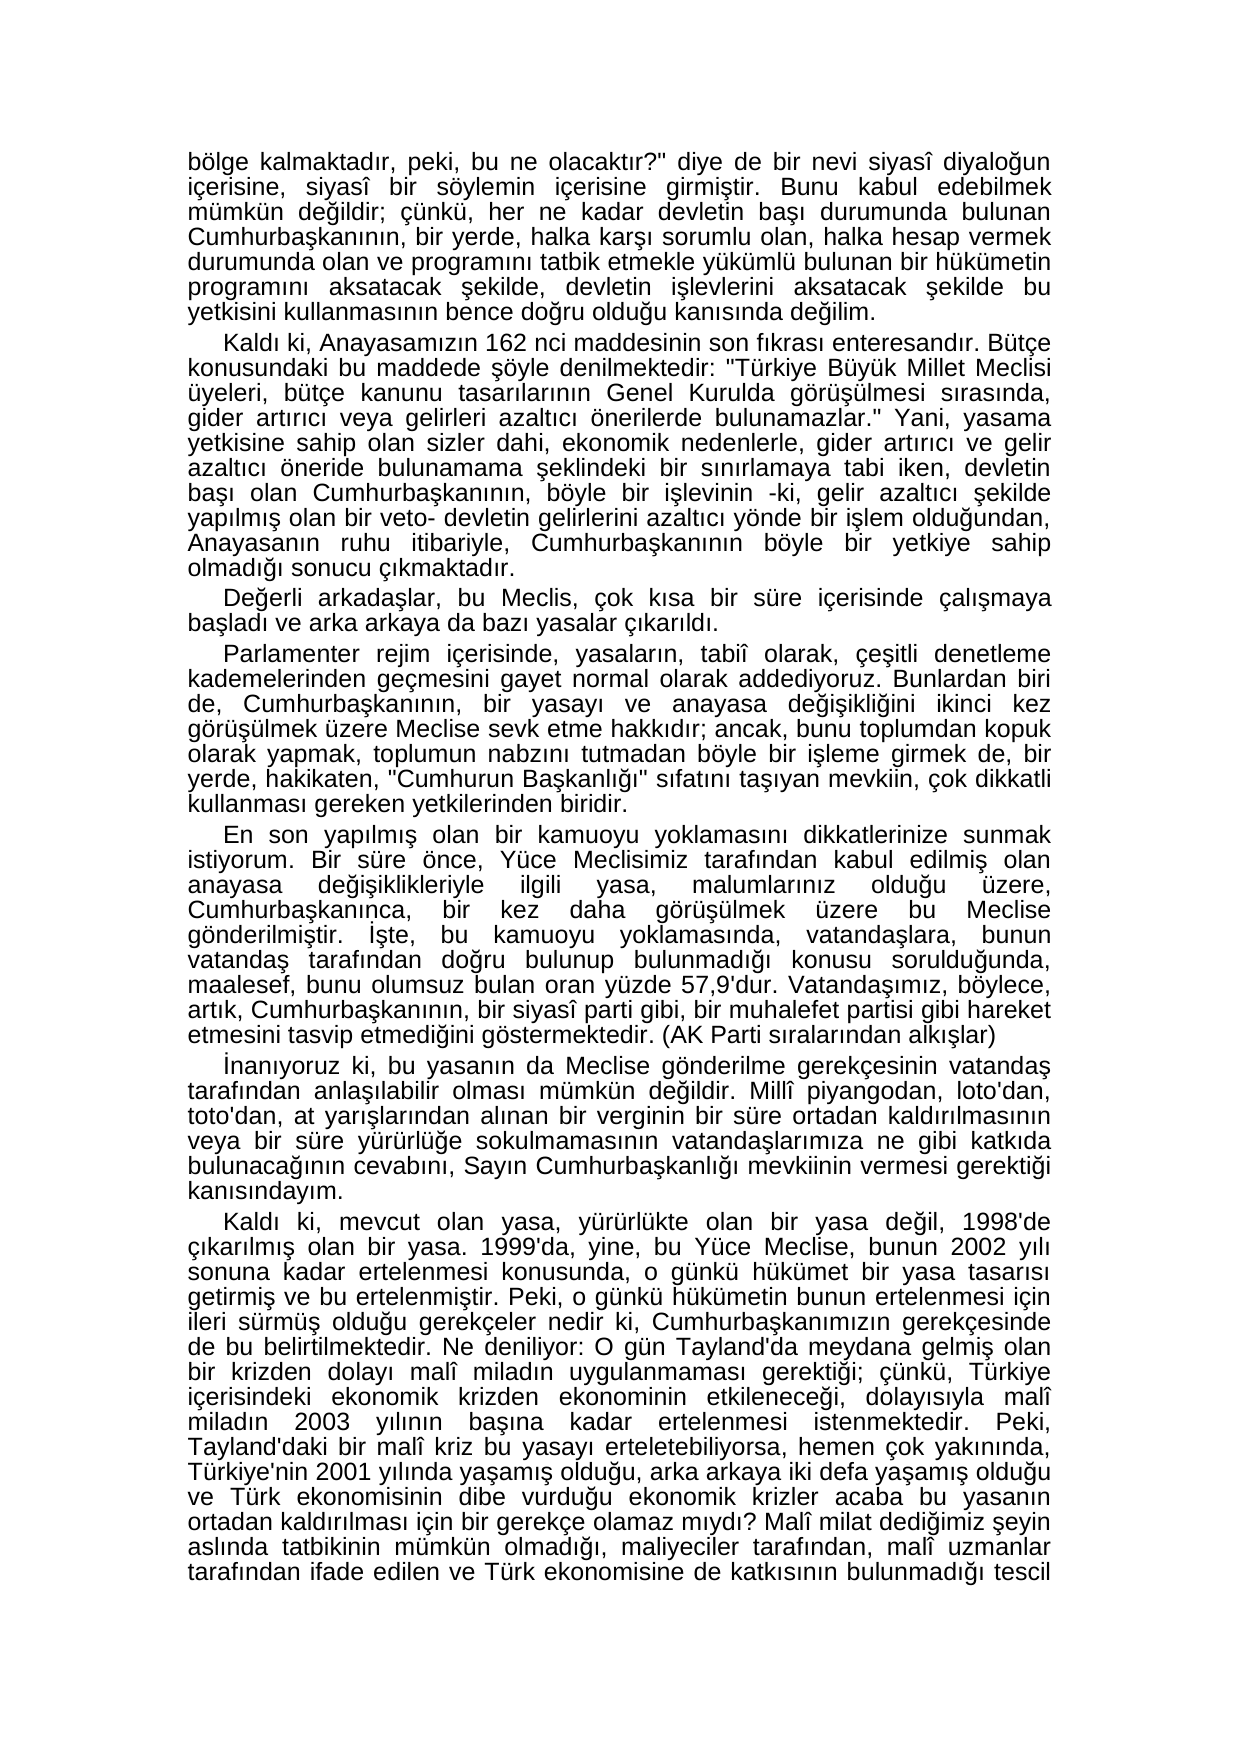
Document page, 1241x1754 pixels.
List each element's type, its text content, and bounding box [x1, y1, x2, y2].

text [187, 1211, 1053, 1586]
text En son yapılmış olan bir kamuoyu yoklamasını dikkatlerinize sunmak istiyorum. Bir süre önce, Yüce Meclisimiz tarafından kabul edilmiş olan anayasa değişiklikleriyle ilgili yasa, malumlarınız olduğu üzere, Cumhurbaşkanınca, bir kez daha görüşülmek üzere bu Meclise gönderilmiştir. İşte, bu kamuoyu yoklamasında, vatandaşlara, bunun vatandaş tarafından doğru bulunup bulunmadığı konusu sorulduğunda, maalesef, bunu olumsuz bulan oran yüzde 57,9'dur. Vatandaşımız, böylece, artık, Cumhurbaşkanının, bir siyasî parti gibi, bir muhalefet partisi gibi hareket etmesini tasvip etmediğini göstermektedir. (AK Parti sıralarından alkışlar) [187, 824, 1053, 1049]
text İnanıyoruz ki, bu yasanın da Meclise gönderilme gerekçesinin vatandaş tarafından anlaşılabilir olması mümkün değildir. Millî piyangodan, loto'dan, toto'dan, at yarışlarından alınan bir verginin bir süre ortadan kaldırılmasının veya bir süre yürürlüğe sokulmamasının vatandaşlarımıza ne gibi katkıda bulunacağının cevabını, Sayın Cumhurbaşkanlığı mevkiinin vermesi gerektiği kanısındayım. [187, 1055, 1053, 1205]
text Kaldı ki, Anayasamızın 162 nci maddesinin son fıkrası enteresandır. Bütçe konusundaki bu maddede şöyle denilmektedir: "Türkiye Büyük Millet Meclisi üyeleri, bütçe kanunu tasarılarının Genel Kurulda görüşülmesi sırasında, gider artırıcı veya gelirleri azaltıcı önerilerde bulunamazlar." Yani, yasama yetkisine sahip olan sizler dahi, ekonomik nedenlerle, gider artırıcı ve gelir azaltıcı öneride bulunamama şeklindeki bir sınırlamaya tabi iken, devletin başı olan Cumhurbaşkanının, böyle bir işlevinin -ki, gelir azaltıcı şekilde yapılmış olan bir veto- devletin gelirlerini azaltıcı yönde bir işlem olduğundan, Anayasanın ruhu itibariyle, Cumhurbaşkanının böyle bir yetkiye sahip olmadığı sonucu çıkmaktadır. [187, 331, 1053, 581]
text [187, 150, 1053, 325]
text Parlamenter rejim içerisinde, yasaların, tabiî olarak, çeşitli denetleme kademelerinden geçmesini gayet normal olarak addediyoruz. Bunlardan biri de, Cumhurbaşkanının, bir yasayı ve anayasa değişikliğini ikinci kez görüşülmek üzere Meclise sevk etme hakkıdır; ancak, bunu toplumdan kopuk olarak yapmak, toplumun nabzını tutmadan böyle bir işleme girmek de, bir yerde, hakikaten, "Cumhurun Başkanlığı" sıfatını taşıyan mevkiin, çok dikkatli kullanması gereken yetkilerinden biridir. [187, 643, 1053, 818]
text Değerli arkadaşlar, bu Meclis, çok kısa bir süre içerisinde çalışmaya başladı ve arka arkaya da bazı yasalar çıkarıldı. [187, 587, 1053, 637]
